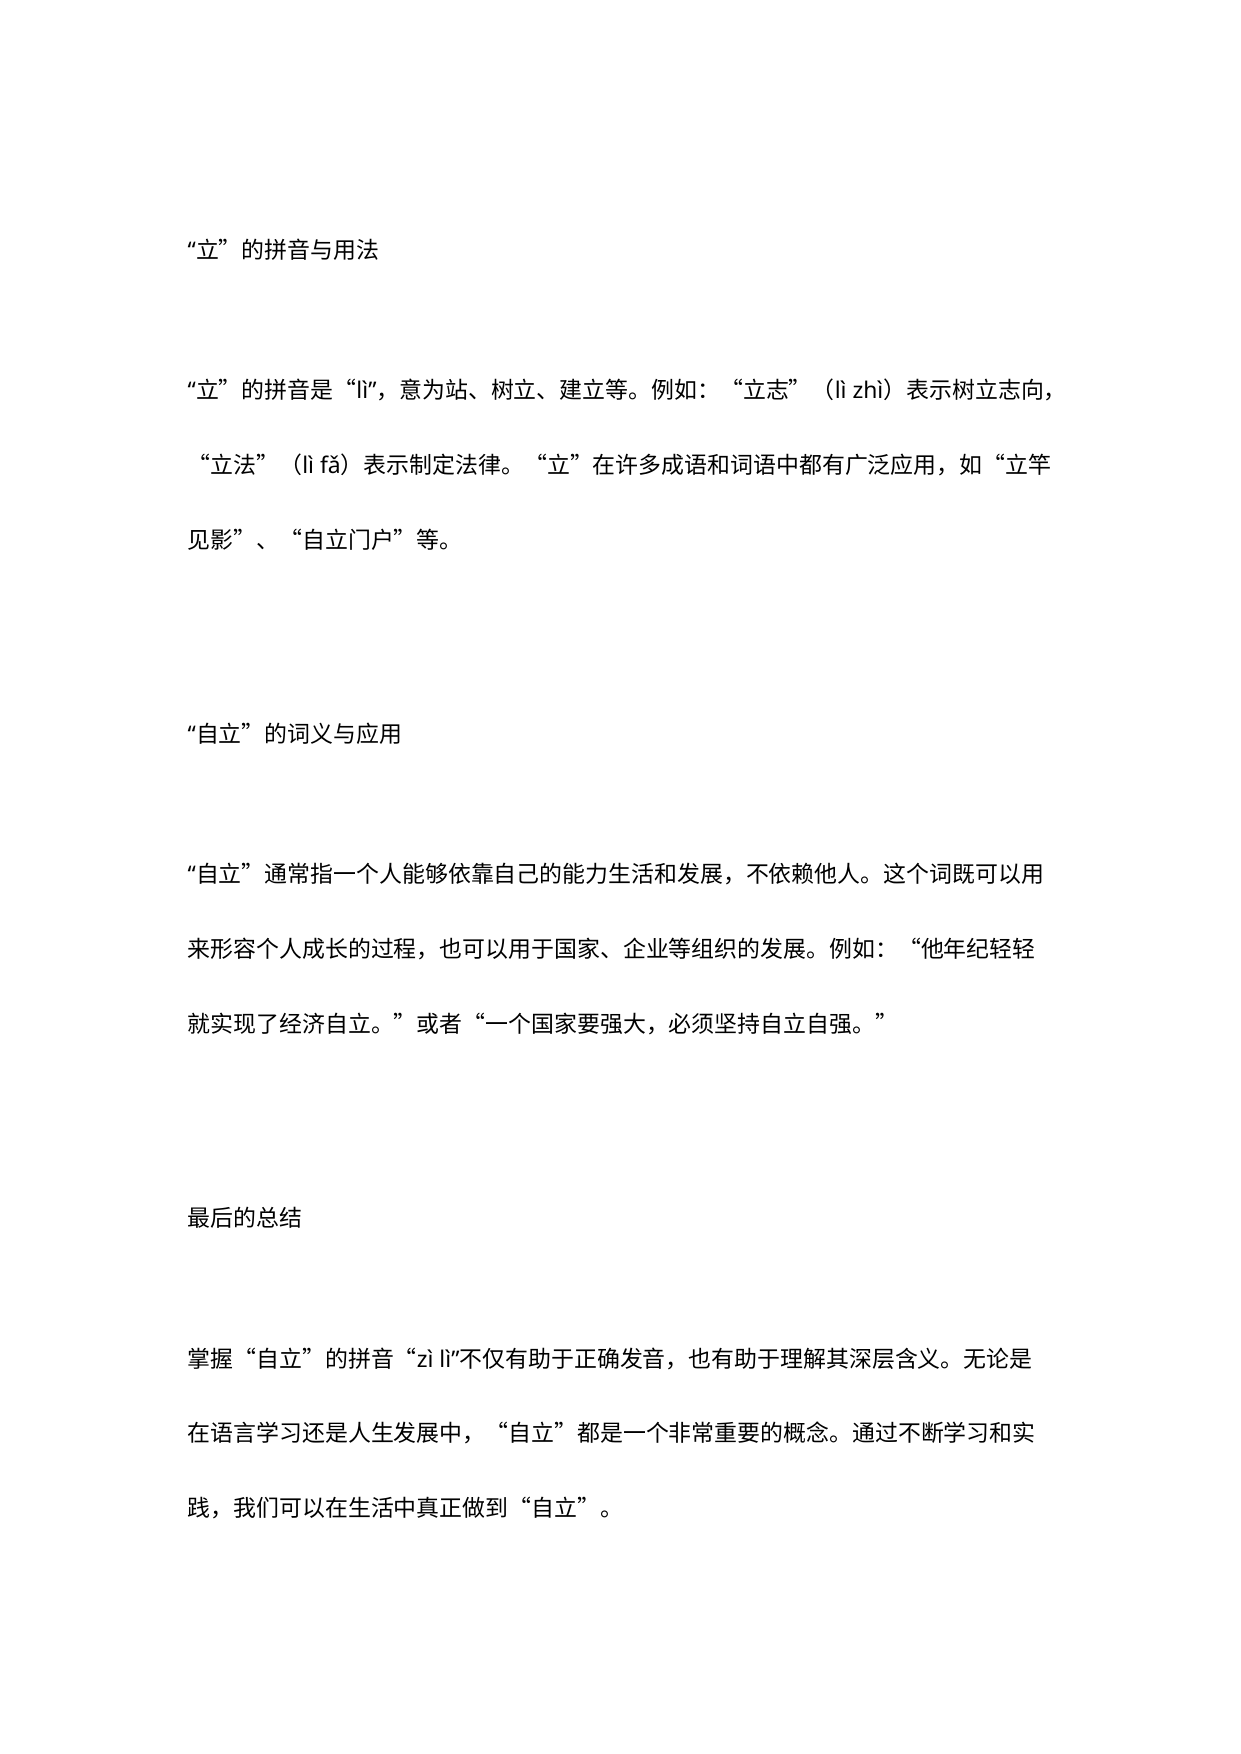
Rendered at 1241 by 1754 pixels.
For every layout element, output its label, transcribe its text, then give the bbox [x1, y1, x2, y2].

text “立”的拼音是“lì”，意为站、树立、建立等。例如：“立志”（lì zhì）表示树立志向，“立法”（lì fǎ）表示制定法律。“立”在许多成语和词语中都有广泛应用，如“立竿见影”、“自立门户”等。 [187, 356, 1053, 571]
text 掌握“自立”的拼音“zì lì”不仅有助于正确发音，也有助于理解其深层含义。无论是在语言学习还是人生发展中，“自立”都是一个非常重要的概念。通过不断学习和实践，我们可以在生活中真正做到“自立”。 [187, 1324, 1053, 1539]
text “自立”的词义与应用 [187, 700, 1053, 765]
text 最后的总结 [187, 1184, 1053, 1249]
text “自立”通常指一个人能够依靠自己的能力生活和发展，不依赖他人。这个词既可以用来形容个人成长的过程，也可以用于国家、企业等组织的发展。例如：“他年纪轻轻就实现了经济自立。”或者“一个国家要强大，必须坚持自立自强。” [187, 841, 1053, 1055]
text “立”的拼音与用法 [187, 216, 1053, 281]
